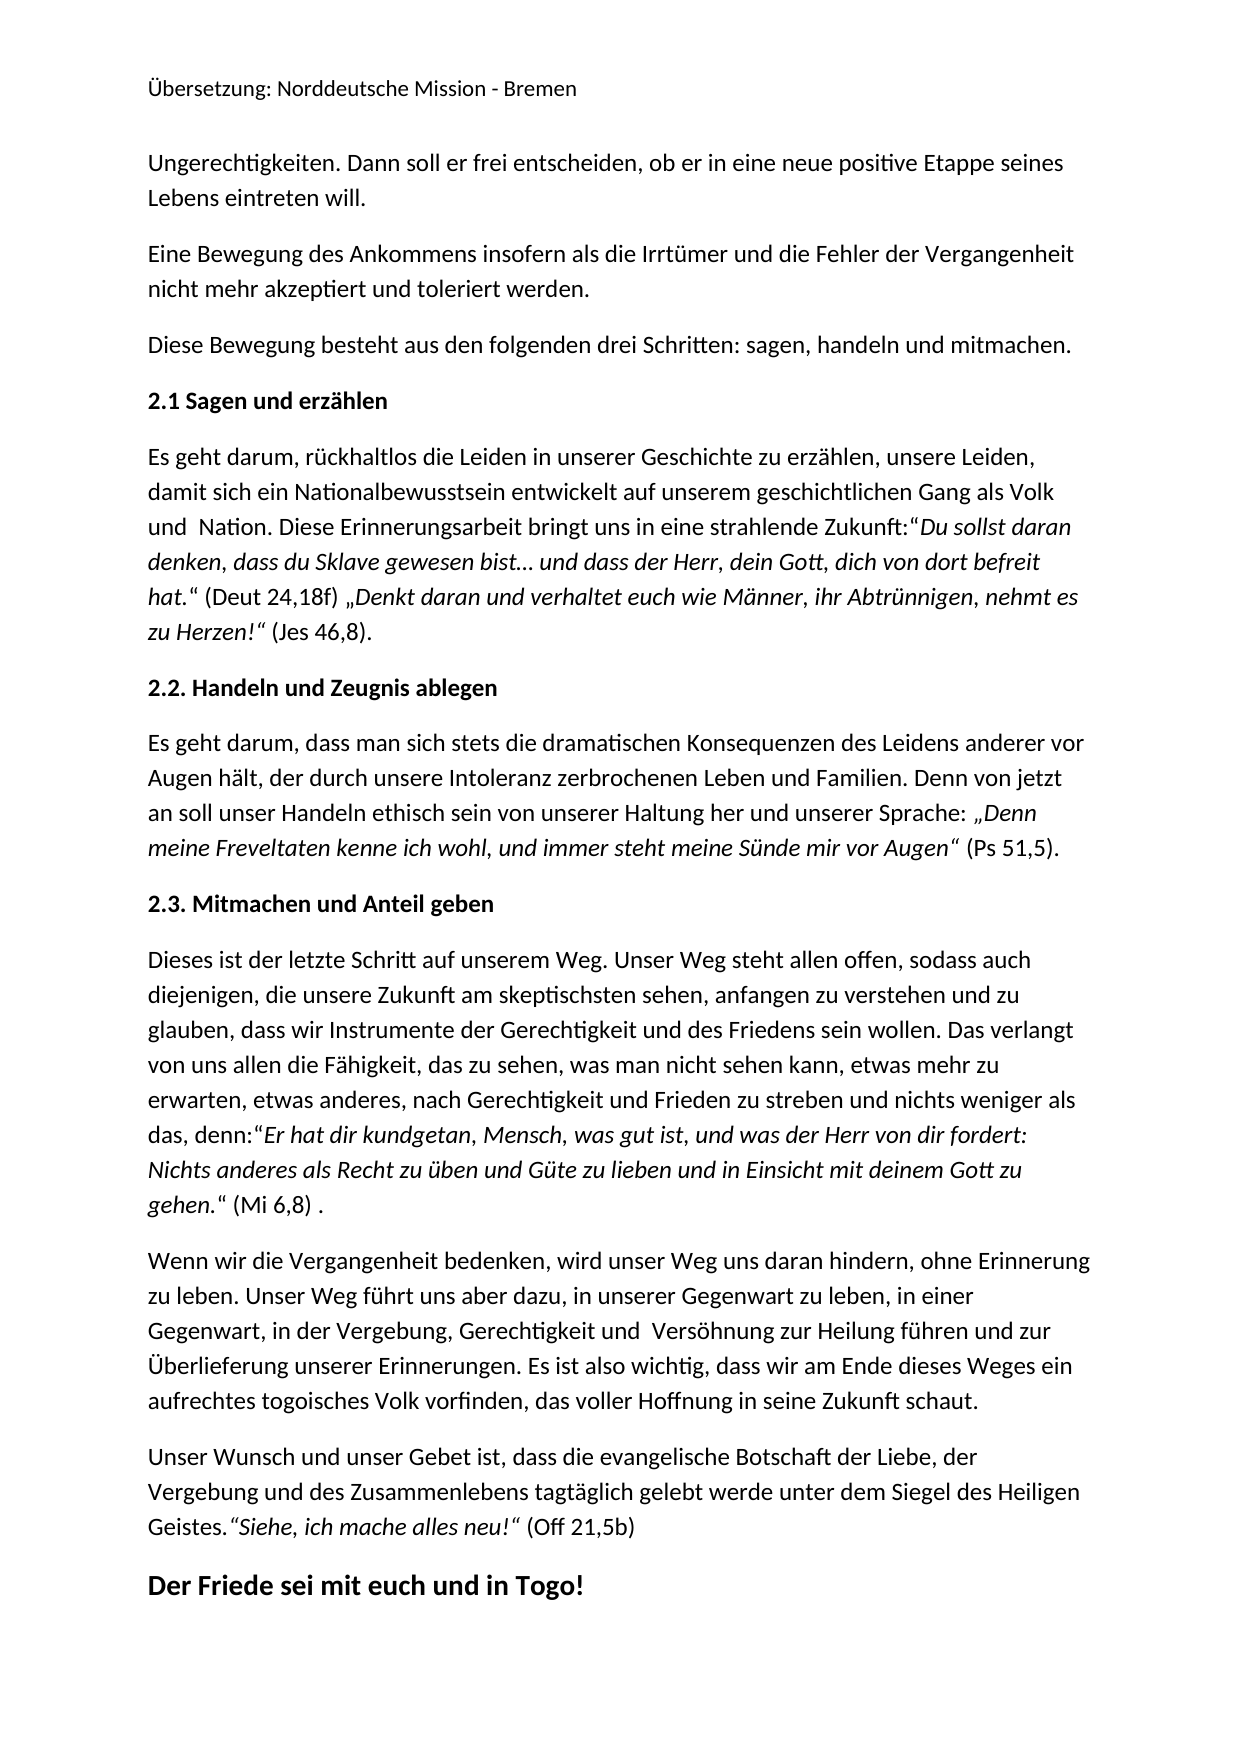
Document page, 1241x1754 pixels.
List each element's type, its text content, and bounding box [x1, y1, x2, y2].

text Der Friede sei mit euch und in Togo! [148, 1567, 1093, 1602]
text Dieses ist der letzte Schritt auf unserem Weg. Unser Weg steht allen offen, sodass auch diejenigen, die unsere Zukunft am skeptischsten sehen, anfangen zu verstehen und zu glauben, dass wir Instrumente der Gerechtigkeit und des Friedens sein wollen. Das verlangt von uns allen die Fähigkeit, das zu sehen, was man nicht sehen kann, etwas mehr zu erwarten, etwas anderes, nach Gerechtigkeit und Frieden zu streben und nichts weniger als das, denn:“Er hat dir kundgetan, Mensch, was gut ist, und was der Herr von dir fordert: Nichts anderes als Recht zu üben und Güte zu lieben und in Einsicht mit deinem Gott zu gehen.“ (Mi 6,8) . [148, 944, 1093, 1220]
text Es geht darum, dass man sich stets die dramatischen Konsequenzen des Leidens anderer vor Augen hält, der durch unsere Intoleranz zerbrochenen Leben und Familien. Denn von jetzt an soll unser Handeln ethisch sein von unserer Haltung her und unserer Sprache: „Denn meine Freveltaten kenne ich wohl, und immer steht meine Sünde mir vor Augen“ (Ps 51,5). [148, 728, 1093, 863]
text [148, 148, 1093, 213]
text Unser Wunsch und unser Gebet ist, dass die evangelische Botschaft der Liebe, der Vergebung und des Zusammenlebens tagtäglich gelebt werde unter dem Siegel des Heiligen Geistes.“Siehe, ich mache alles neu!“ (Off 21,5b) [148, 1441, 1093, 1541]
text Es geht darum, rückhaltlos die Leiden in unserer Geschichte zu erzählen, unsere Leiden, damit sich ein Nationalbewusstsein entwickelt auf unserem geschichtlichen Gang als Volk und Nation. Diese Erinnerungsarbeit bringt uns in eine strahlende Zukunft:“Du sollst daran denken, dass du Sklave gewesen bist… und dass der Herr, dein Gott, dich von dort befreit hat.“ (Deut 24,18f) „Denkt daran und verhaltet euch wie Männer, ihr Abtrünnigen, nehmt es zu Herzen!“ (Jes 46,8). [148, 441, 1093, 646]
text 2.2. Handeln und Zeugnis ablegen [148, 672, 1093, 702]
text 2.1 Sagen und erzählen [148, 385, 1093, 416]
text 2.3. Mitmachen und Anteil geben [148, 888, 1093, 919]
text Diese Bewegung besteht aus den folgenden drei Schritten: sagen, handeln und mitmachen. [148, 329, 1093, 360]
text Eine Bewegung des Ankommens insofern als die Irrtümer und die Fehler der Vergangenheit nicht mehr akzeptiert und toleriert werden. [148, 238, 1093, 304]
text Wenn wir die Vergangenheit bedenken, wird unser Weg uns daran hindern, ohne Erinnerung zu leben. Unser Weg führt uns aber dazu, in unserer Gegenwart zu leben, in einer Gegenwart, in der Vergebung, Gerechtigkeit und Versöhnung zur Heilung führen und zur Überlieferung unserer Erinnerungen. Es ist also wichtig, dass wir am Ende dieses Weges ein aufrechtes togoisches Volk vorfinden, das voller Hoffnung in seine Zukunft schaut. [148, 1245, 1093, 1416]
